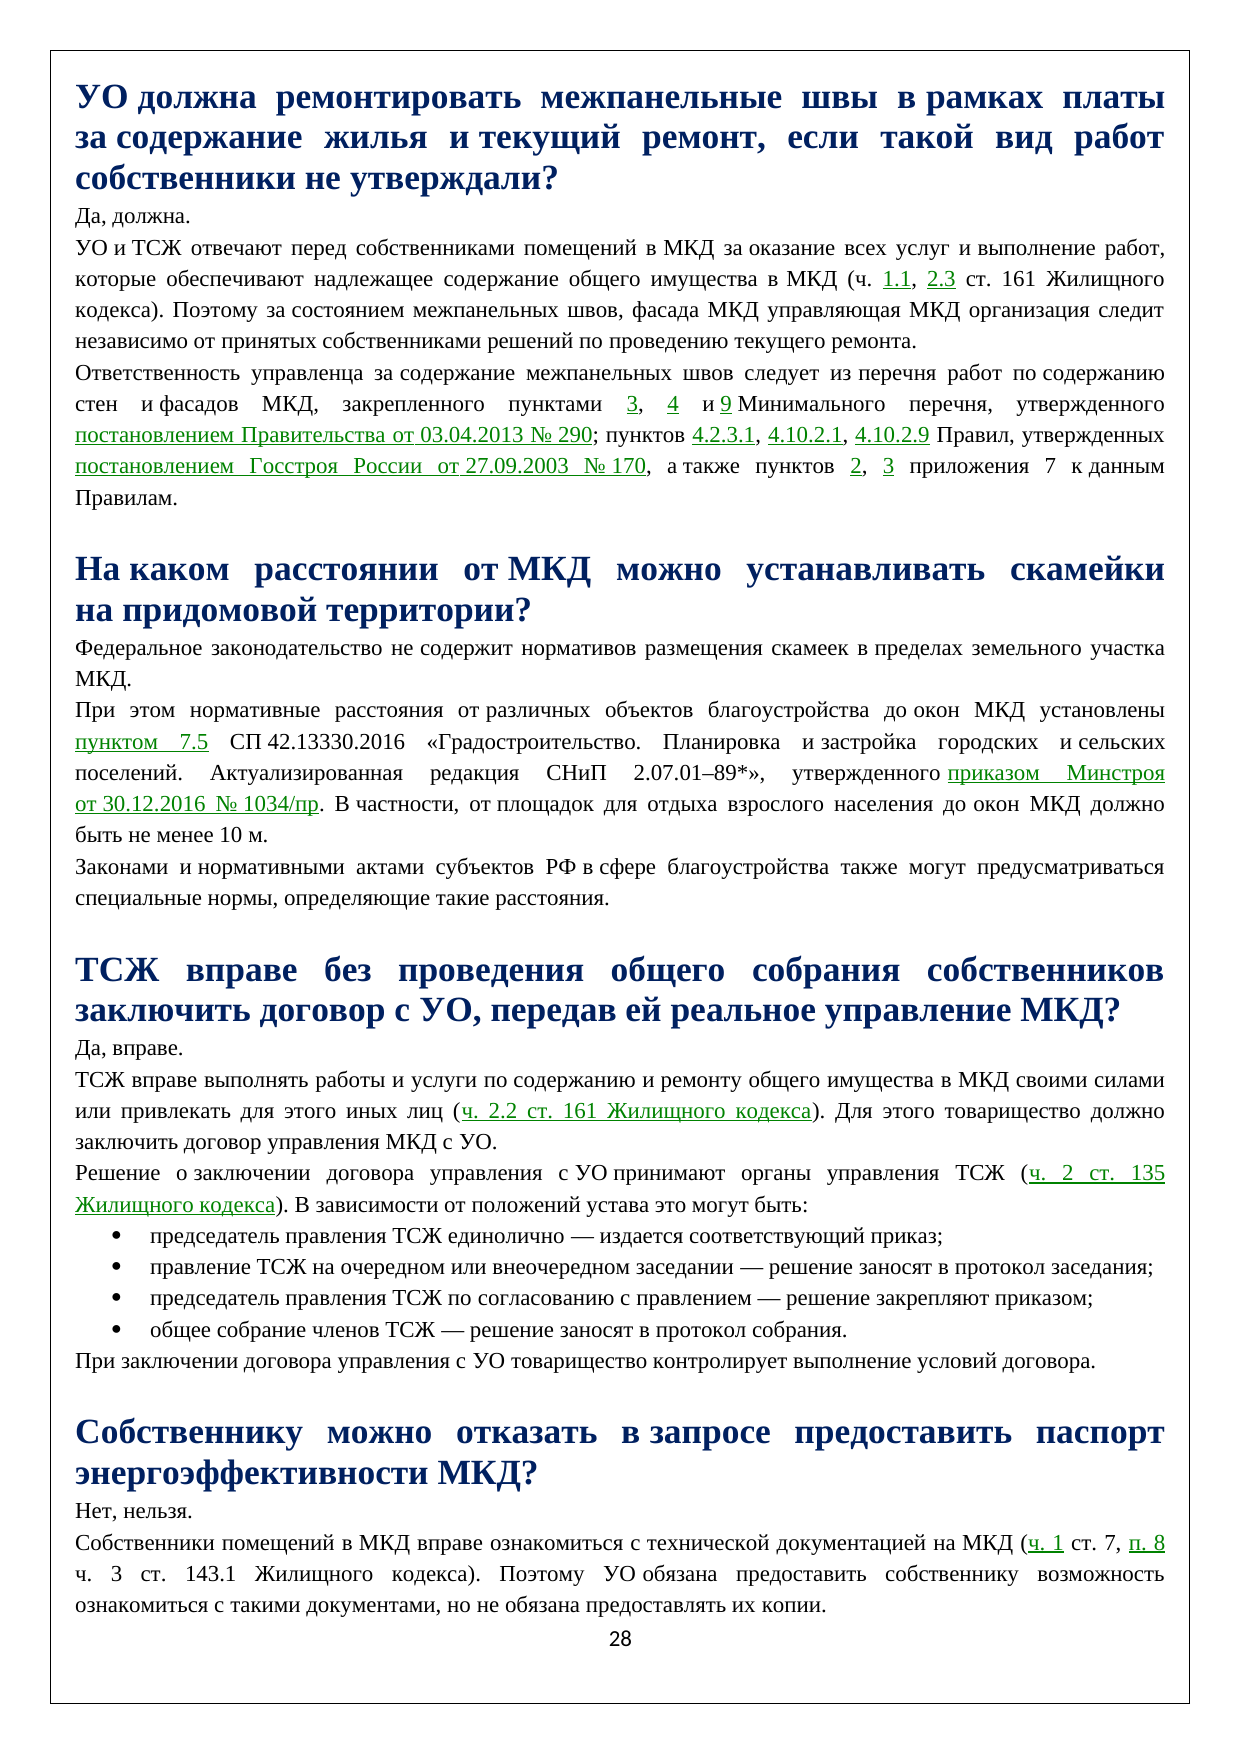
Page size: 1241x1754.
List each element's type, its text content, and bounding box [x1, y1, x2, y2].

text Законами и нормативными актами субъектов РФ в сфере благоустройства также могут предусматриваться специальные нормы, определяющие такие расстояния. [75, 848, 1165, 910]
text При этом нормативные расстояния от различных объектов благоустройства до окон МКД установлены пунктом 7.5 СП 42.13330.2016 «Градостроительство. Планировка и застройка городских и сельских поселений. Актуализированная редакция СНиП 2.07.01–89*», утвержденного приказом Минстроя от 30.12.2016 № 1034/пр. В частности, от площадок для отдыха взрослого населения до окон МКД должно быть не менее 10 м. [75, 692, 1165, 848]
text УО должна ремонтировать межпанельные швы в рамках платы за содержание жилья и текущий ремонт, если такой вид работ собственники не утверждали? [75, 75, 1165, 197]
text ТСЖ вправе без проведения общего собрания собственников заключить договор с УО, передав ей реальное управление МКД? [75, 948, 1165, 1029]
text Да, должна. [75, 197, 1165, 229]
list председатель правления ТСЖ по согласованию с правлением — решение закрепляют приказом; [112, 1279, 1165, 1311]
text ТСЖ вправе выполнять работы и услуги по содержанию и ремонту общего имущества в МКД своими силами или привлекать для этого иных лиц (ч. 2.2 ст. 161 Жилищного кодекса). Для этого товарищество должно заключить договор управления МКД с УО. [75, 1061, 1165, 1154]
list председатель правления ТСЖ единолично — издается соответствующий приказ; [112, 1217, 1165, 1248]
text При заключении договора управления с УО товарищество контролирует выполнение условий договора. [75, 1342, 1165, 1373]
text Собственники помещений в МКД вправе ознакомиться с технической документацией на МКД (ч. 1 ст. 7, п. 8 ч. 3 ст. 143.1 Жилищного кодекса). Поэтому УО обязана предоставить собственнику возможность ознакомиться с такими документами, но не обязана предоставлять их копии. [75, 1524, 1165, 1617]
text Федеральное законодательство не содержит нормативов размещения скамеек в пределах земельного участка МКД. [75, 629, 1165, 692]
text На каком расстоянии от МКД можно устанавливать скамейки на придомовой территории? [75, 547, 1165, 629]
text УО и ТСЖ отвечают перед собственниками помещений в МКД за оказание всех услуг и выполнение работ, которые обеспечивают надлежащее содержание общего имущества в МКД (ч. 1.1, 2.3 ст. 161 Жилищного кодекса). Поэтому за состоянием межпанельных швов, фасада МКД управляющая МКД организация следит независимо от принятых собственниками решений по проведению текущего ремонта. [75, 229, 1165, 354]
text Да, вправе. [75, 1029, 1165, 1061]
list общее собрание членов ТСЖ — решение заносят в протокол собрания. [112, 1311, 1165, 1342]
list правление ТСЖ на очередном или внеочередном заседании — решение заносят в протокол заседания; [112, 1248, 1165, 1279]
text Нет, нельзя. [75, 1492, 1165, 1524]
text Ответственность управленца за содержание межпанельных швов следует из перечня работ по содержанию стен и фасадов МКД, закрепленного пунктами 3, 4 и 9 Минимального перечня, утвержденного постановлением Правительства от 03.04.2013 № 290; пунктов 4.2.3.1, 4.10.2.1, 4.10.2.9 Правил, утвержденных постановлением Госстроя России от 27.09.2003 № 170, а также пунктов 2, 3 приложения 7 к данным Правилам. [75, 354, 1165, 510]
text Собственнику можно отказать в запросе предоставить паспорт энергоэффективности МКД? [75, 1411, 1165, 1492]
text Решение о заключении договора управления с УО принимают органы управления ТСЖ (ч. 2 ст. 135 Жилищного кодекса). В зависимости от положений устава это могут быть: [75, 1154, 1165, 1217]
